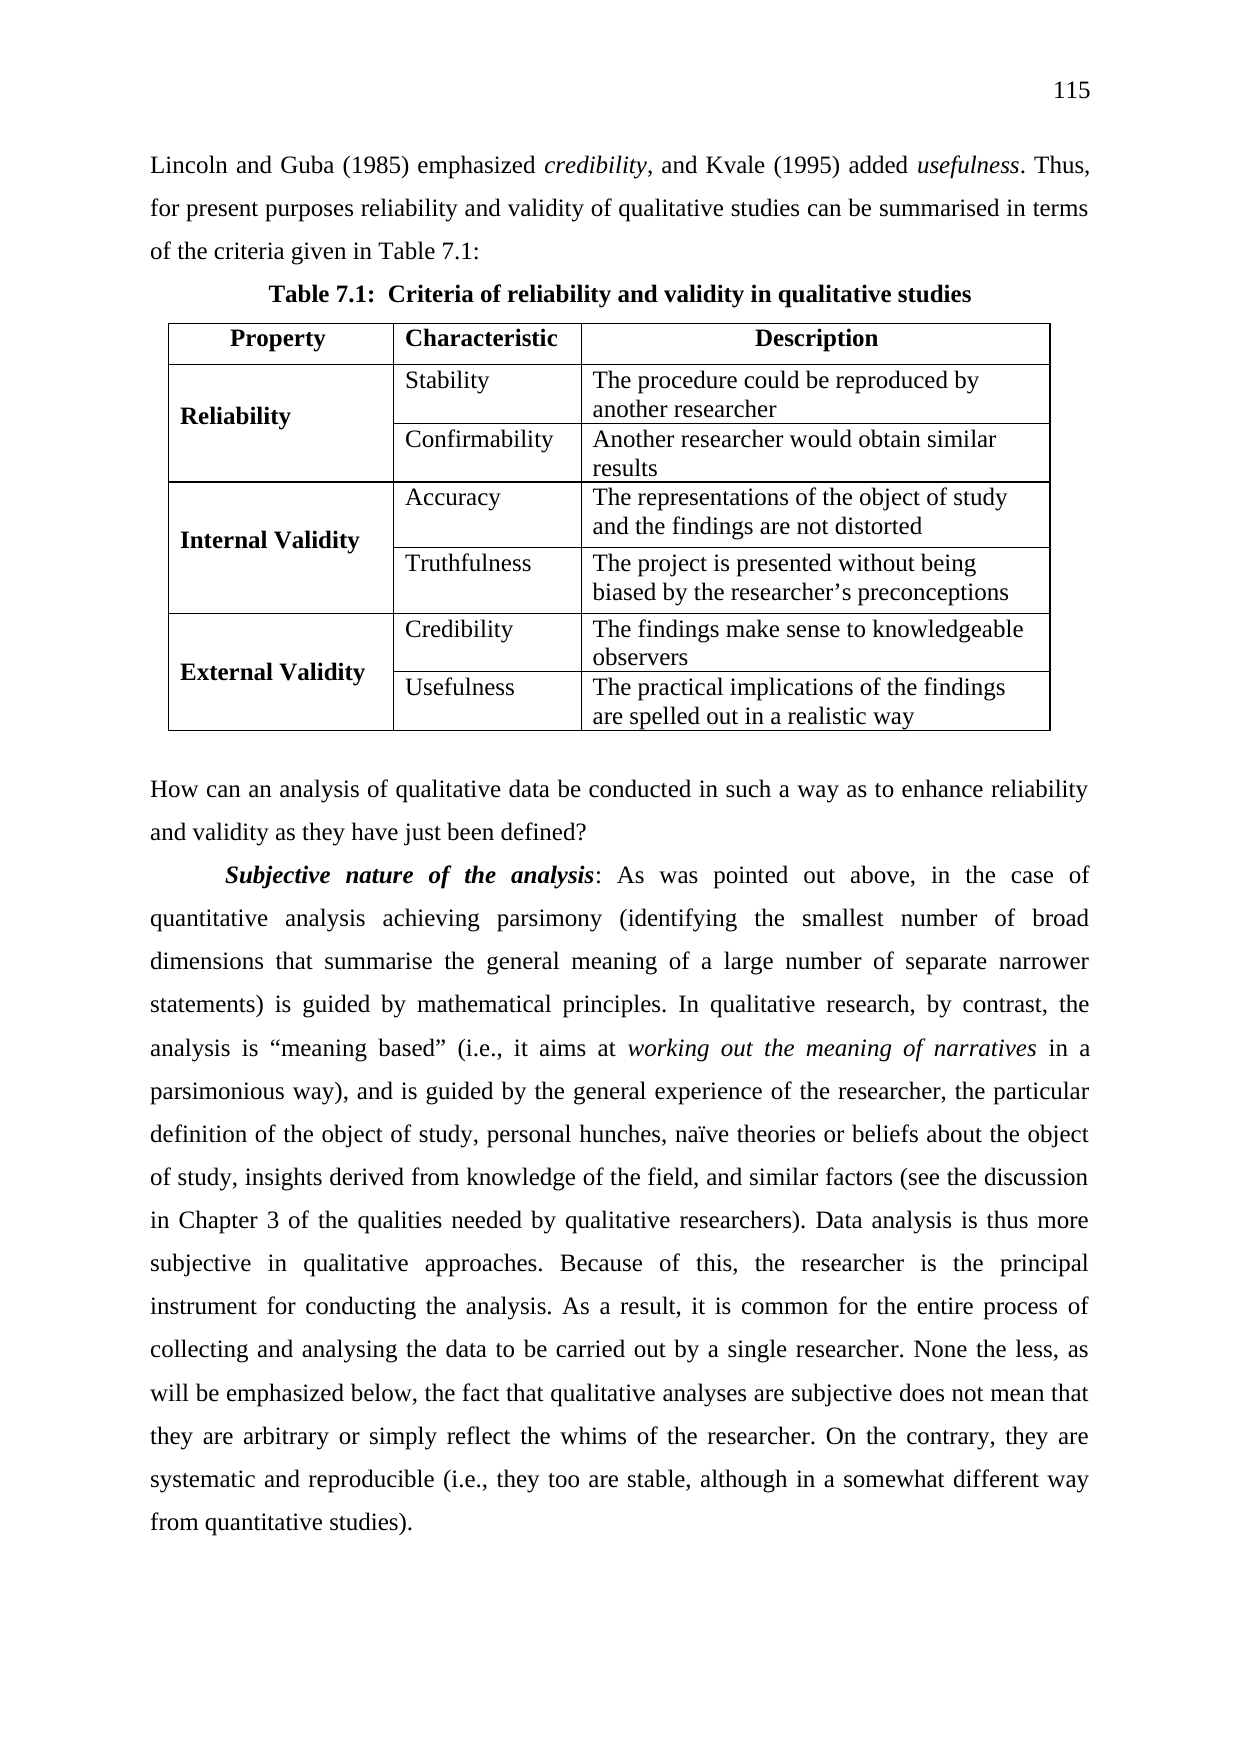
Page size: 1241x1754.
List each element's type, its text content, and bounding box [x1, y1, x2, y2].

table_cell Credibility [394, 614, 581, 671]
text How can an analysis of qualitative data be conducted in such a way as to enhance reliability and validity as they have just been defined? [150, 774, 1090, 846]
table_cell Internal Validity [169, 483, 393, 613]
text Table 7.1: Criteria of reliability and validity in qualitative studies [150, 279, 1090, 308]
table_cell The project is presented without being biased by the researcher’s preconceptions [582, 548, 1049, 613]
table_header Property [169, 324, 393, 364]
table_cell Usefulness [394, 672, 581, 730]
table_cell Confirmability [394, 424, 581, 481]
table_cell The representations of the object of study and the findings are not distorted [582, 483, 1049, 547]
table_cell Truthfulness [394, 548, 581, 613]
table_cell External Validity [169, 614, 393, 730]
table_header Description [582, 324, 1049, 364]
table_cell The practical implications of the findings are spelled out in a realistic way [582, 672, 1049, 730]
table_header Characteristic [394, 324, 581, 364]
table_cell The findings make sense to knowledgeable observers [582, 614, 1049, 671]
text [150, 150, 1090, 265]
table_cell The procedure could be reproduced by another researcher [582, 365, 1049, 423]
table_cell Stability [394, 365, 581, 423]
table_cell Accuracy [394, 483, 581, 547]
table_cell Another researcher would obtain similar results [582, 424, 1049, 481]
text Subjective nature of the analysis: As was pointed out above, in the case of quantitative analysis achieving parsimony (identifying the smallest number of broad dimensions that summarise the general meaning of a large number of separate narrower statements) is guided by mathematical principles. In qualitative research, by contrast, the analysis is “meaning based” (i.e., it aims at working out the meaning of narratives in a parsimonious way), and is guided by the general experience of the researcher, the particular definition of the object of study, personal hunches, naïve theories or beliefs about the object of study, insights derived from knowledge of the field, and similar factors (see the discussion in Chapter 3 of the qualities needed by qualitative researchers). Data analysis is thus more subjective in qualitative approaches. Because of this, the researcher is the principal instrument for conducting the analysis. As a result, it is common for the entire process of collecting and analysing the data to be carried out by a single researcher. None the less, as will be emphasized below, the fact that qualitative analyses are subjective does not mean that they are arbitrary or simply reflect the whims of the researcher. On the contrary, they are systematic and reproducible (i.e., they too are stable, although in a somewhat different way from quantitative studies). [150, 860, 1090, 1536]
table_cell Reliability [169, 365, 393, 481]
